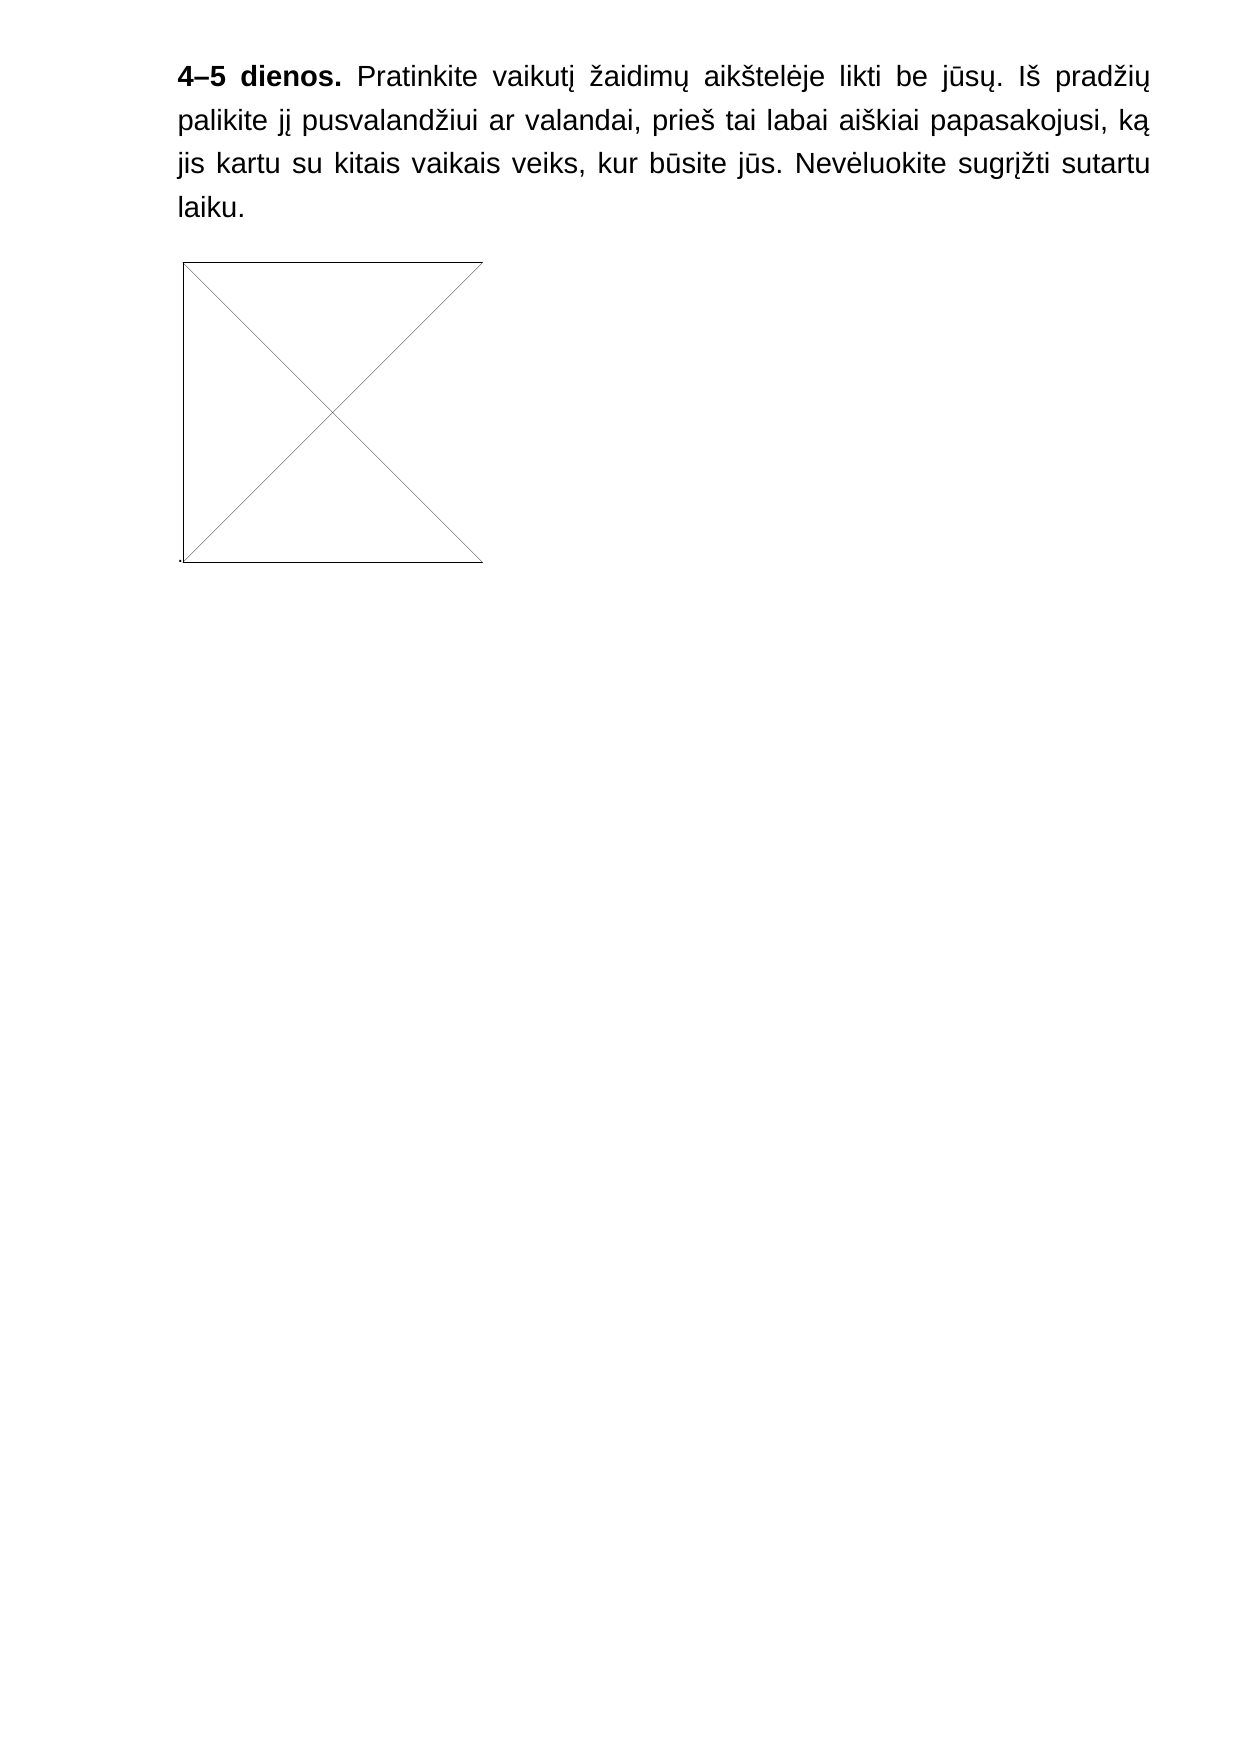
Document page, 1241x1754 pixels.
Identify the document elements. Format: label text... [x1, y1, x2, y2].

text . [177, 262, 1152, 604]
text 4–5 dienos. Pratinkite vaikutį žaidimų aikštelėje likti be jūsų. Iš pradžių palikite jį pusvalandžiui ar valandai, prieš tai labai aiškiai papasakojusi, ką jis kartu su kitais vaikais veiks, kur būsite jūs. Nevėluokite sugrįžti sutartu laiku. [177, 59, 1152, 223]
